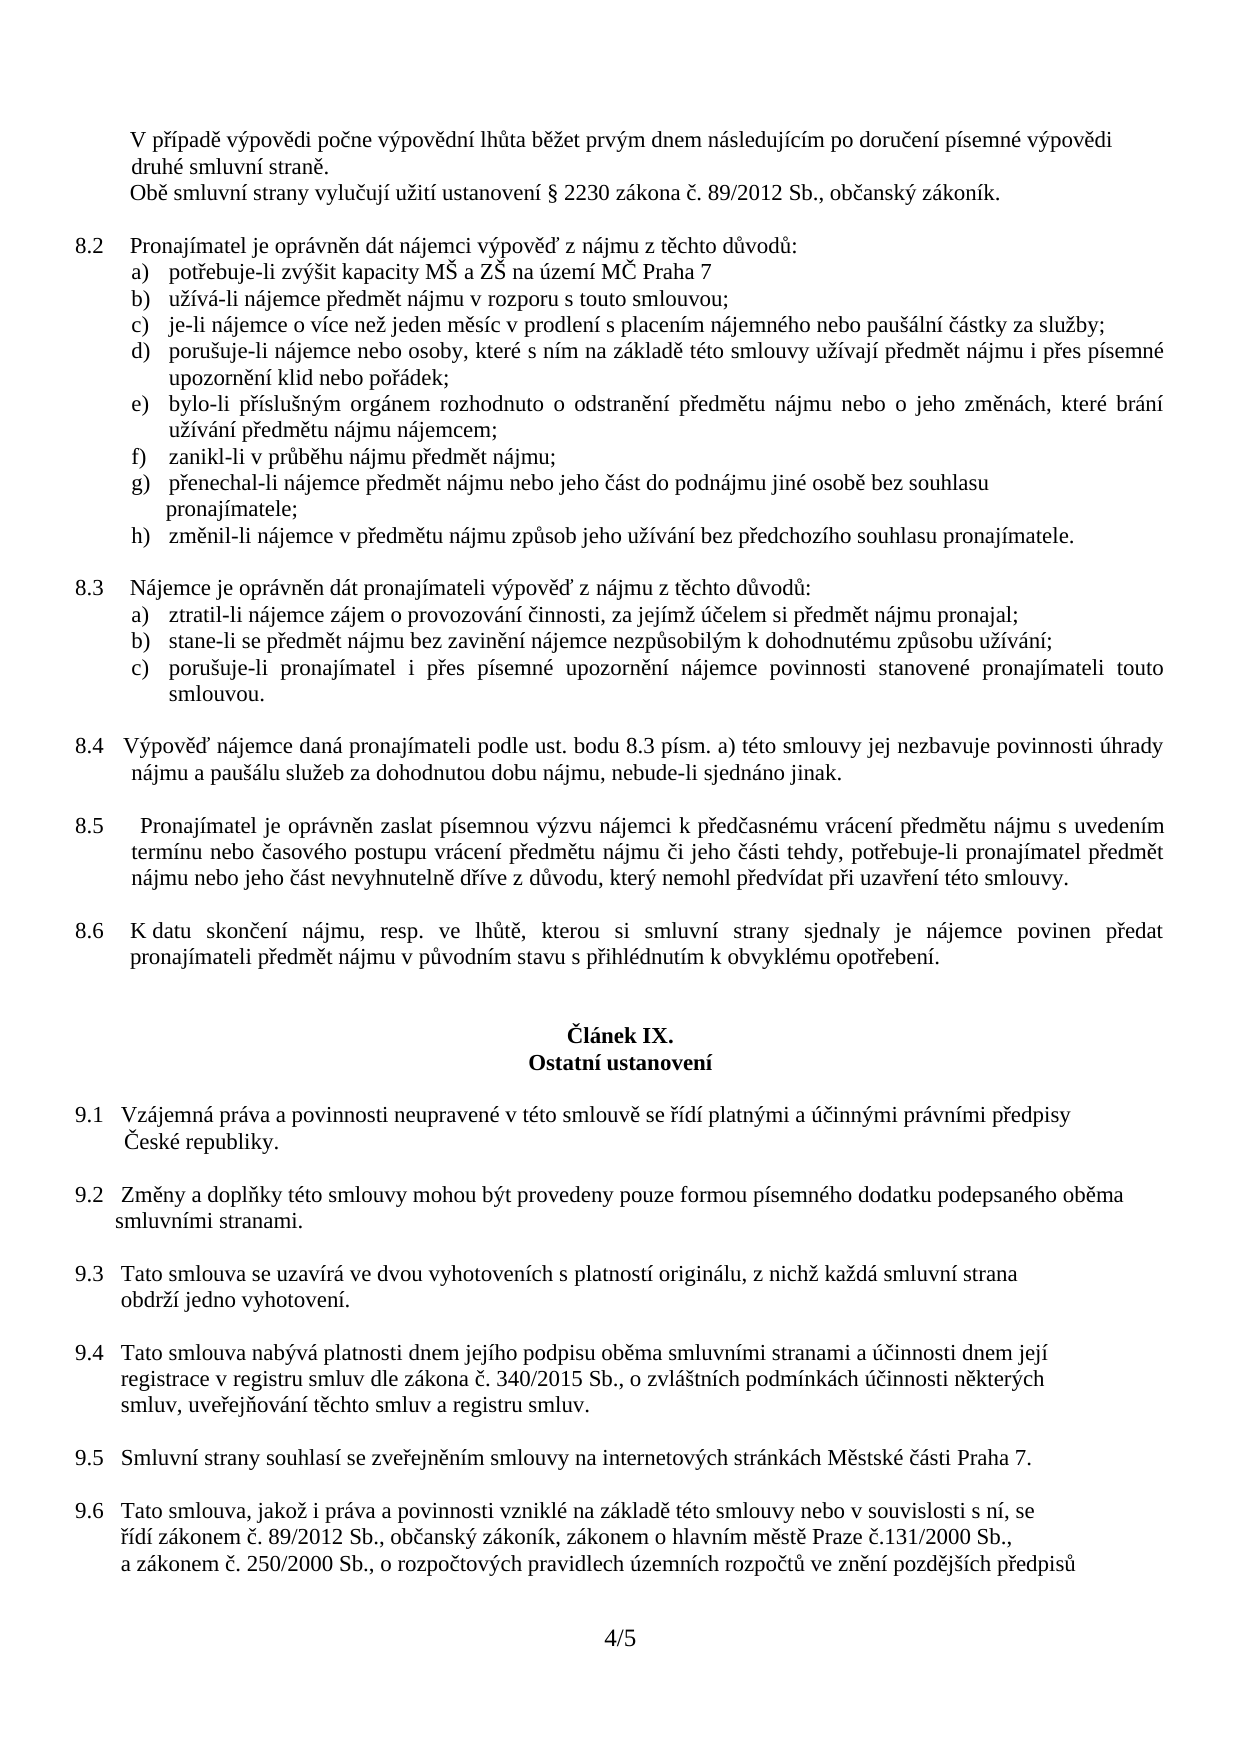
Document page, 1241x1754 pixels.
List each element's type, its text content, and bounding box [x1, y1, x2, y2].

text 9.5 Smluvní strany souhlasí se zveřejněním smlouvy na internetových stránkách Městské části Praha 7. [75, 1444, 1165, 1471]
text Článek IX. [75, 1022, 1165, 1049]
list bylo-li příslušným orgánem rozhodnuto o odstranění předmětu nájmu nebo o jeho změnách, které brání užívání předmětu nájmu nájemcem; [131, 390, 1165, 443]
list je-li nájemce o více než jeden měsíc v prodlení s placením nájemného nebo paušální částky za služby; [131, 311, 1165, 337]
text Ostatní ustanovení [75, 1049, 1165, 1075]
list K datu skončení nájmu, resp. ve lhůtě, kterou si smluvní strany sjednaly je nájemce povinen předat pronajímateli předmět nájmu v původním stavu s přihlédnutím k obvyklému opotřebení. [75, 917, 1165, 970]
text České republiky. [112, 1128, 1165, 1154]
text 8.4 Výpověď nájemce daná pronajímateli podle ust. bodu 8.3 písm. a) této smlouvy jej nezbavuje povinnosti úhrady nájmu a paušálu služeb za dohodnutou dobu nájmu, nebude-li sjednáno jinak. [75, 733, 1165, 785]
list stane-li se předmět nájmu bez zavinění nájemce nezpůsobilým k dohodnutému způsobu užívání; [131, 627, 1165, 653]
list Pronajímatel je oprávněn dát nájemci výpověď z nájmu z těchto důvodů: [75, 232, 1165, 258]
list zanikl-li v průběhu nájmu předmět nájmu; [131, 443, 1165, 469]
text 9.3 Tato smlouva se uzavírá ve dvou vyhotoveních s platností originálu, z nichž každá smluvní strana [75, 1260, 1165, 1286]
text řídí zákonem č. 89/2012 Sb., občanský zákoník, zákonem o hlavním městě Praze č.131/2000 Sb., [75, 1523, 1165, 1549]
text smluv, uveřejňování těchto smluv a registru smluv. [75, 1391, 1165, 1418]
text 9.6 Tato smlouva, jakož i práva a povinnosti vzniklé na základě této smlouvy nebo v souvislosti s ní, se [75, 1497, 1165, 1523]
text 9.1 Vzájemná práva a povinnosti neupravené v této smlouvě se řídí platnými a účinnými právními předpisy [75, 1102, 1165, 1128]
list Nájemce je oprávněn dát pronajímateli výpověď z nájmu z těchto důvodů: [75, 574, 1165, 601]
text registrace v registru smluv dle zákona č. 340/2015 Sb., o zvláštních podmínkách účinnosti některých [75, 1365, 1165, 1391]
text obdrží jedno vyhotovení. [75, 1286, 1165, 1312]
text pronajímatele; [131, 495, 1165, 522]
list přenechal-li nájemce předmět nájmu nebo jeho část do podnájmu jiné osobě bez souhlasu [131, 469, 1165, 495]
list ztratil-li nájemce zájem o provozování činnosti, za jejímž účelem si předmět nájmu pronajal; [131, 601, 1165, 627]
list změnil-li nájemce v předmětu nájmu způsob jeho užívání bez předchozího souhlasu pronajímatele. [131, 522, 1165, 548]
text V případě výpovědi počne výpovědní lhůta běžet prvým dnem následujícím po doručení písemné výpovědi druhé smluvní straně. [112, 126, 1165, 179]
list porušuje-li pronajímatel i přes písemné upozornění nájemce povinnosti stanovené pronajímateli touto smlouvou. [131, 653, 1165, 706]
list užívá-li nájemce předmět nájmu v rozporu s touto smlouvou; [131, 284, 1165, 311]
list potřebuje-li zvýšit kapacity MŠ a ZŠ na území MČ Praha 7 [131, 258, 1165, 284]
text Obě smluvní strany vylučují užití ustanovení § 2230 zákona č. 89/2012 Sb., občanský zákoník. [112, 179, 1165, 206]
text 9.4 Tato smlouva nabývá platnosti dnem jejího podpisu oběma smluvními stranami a účinnosti dnem její [75, 1339, 1165, 1365]
text 8.5 Pronajímatel je oprávněn zaslat písemnou výzvu nájemci k předčasnému vrácení předmětu nájmu s uvedením termínu nebo časového postupu vrácení předmětu nájmu či jeho části tehdy, potřebuje-li pronajímatel předmět nájmu nebo jeho část nevyhnutelně dříve z důvodu, který nemohl předvídat při uzavření této smlouvy. [75, 812, 1165, 891]
text smluvními stranami. [75, 1207, 1165, 1233]
list porušuje-li nájemce nebo osoby, které s ním na základě této smlouvy užívají předmět nájmu i přes písemné upozornění klid nebo pořádek; [131, 337, 1165, 390]
text a zákonem č. 250/2000 Sb., o rozpočtových pravidlech územních rozpočtů ve znění pozdějších předpisů [75, 1549, 1165, 1576]
text 9.2 Změny a doplňky této smlouvy mohou být provedeny pouze formou písemného dodatku podepsaného oběma [75, 1181, 1165, 1207]
